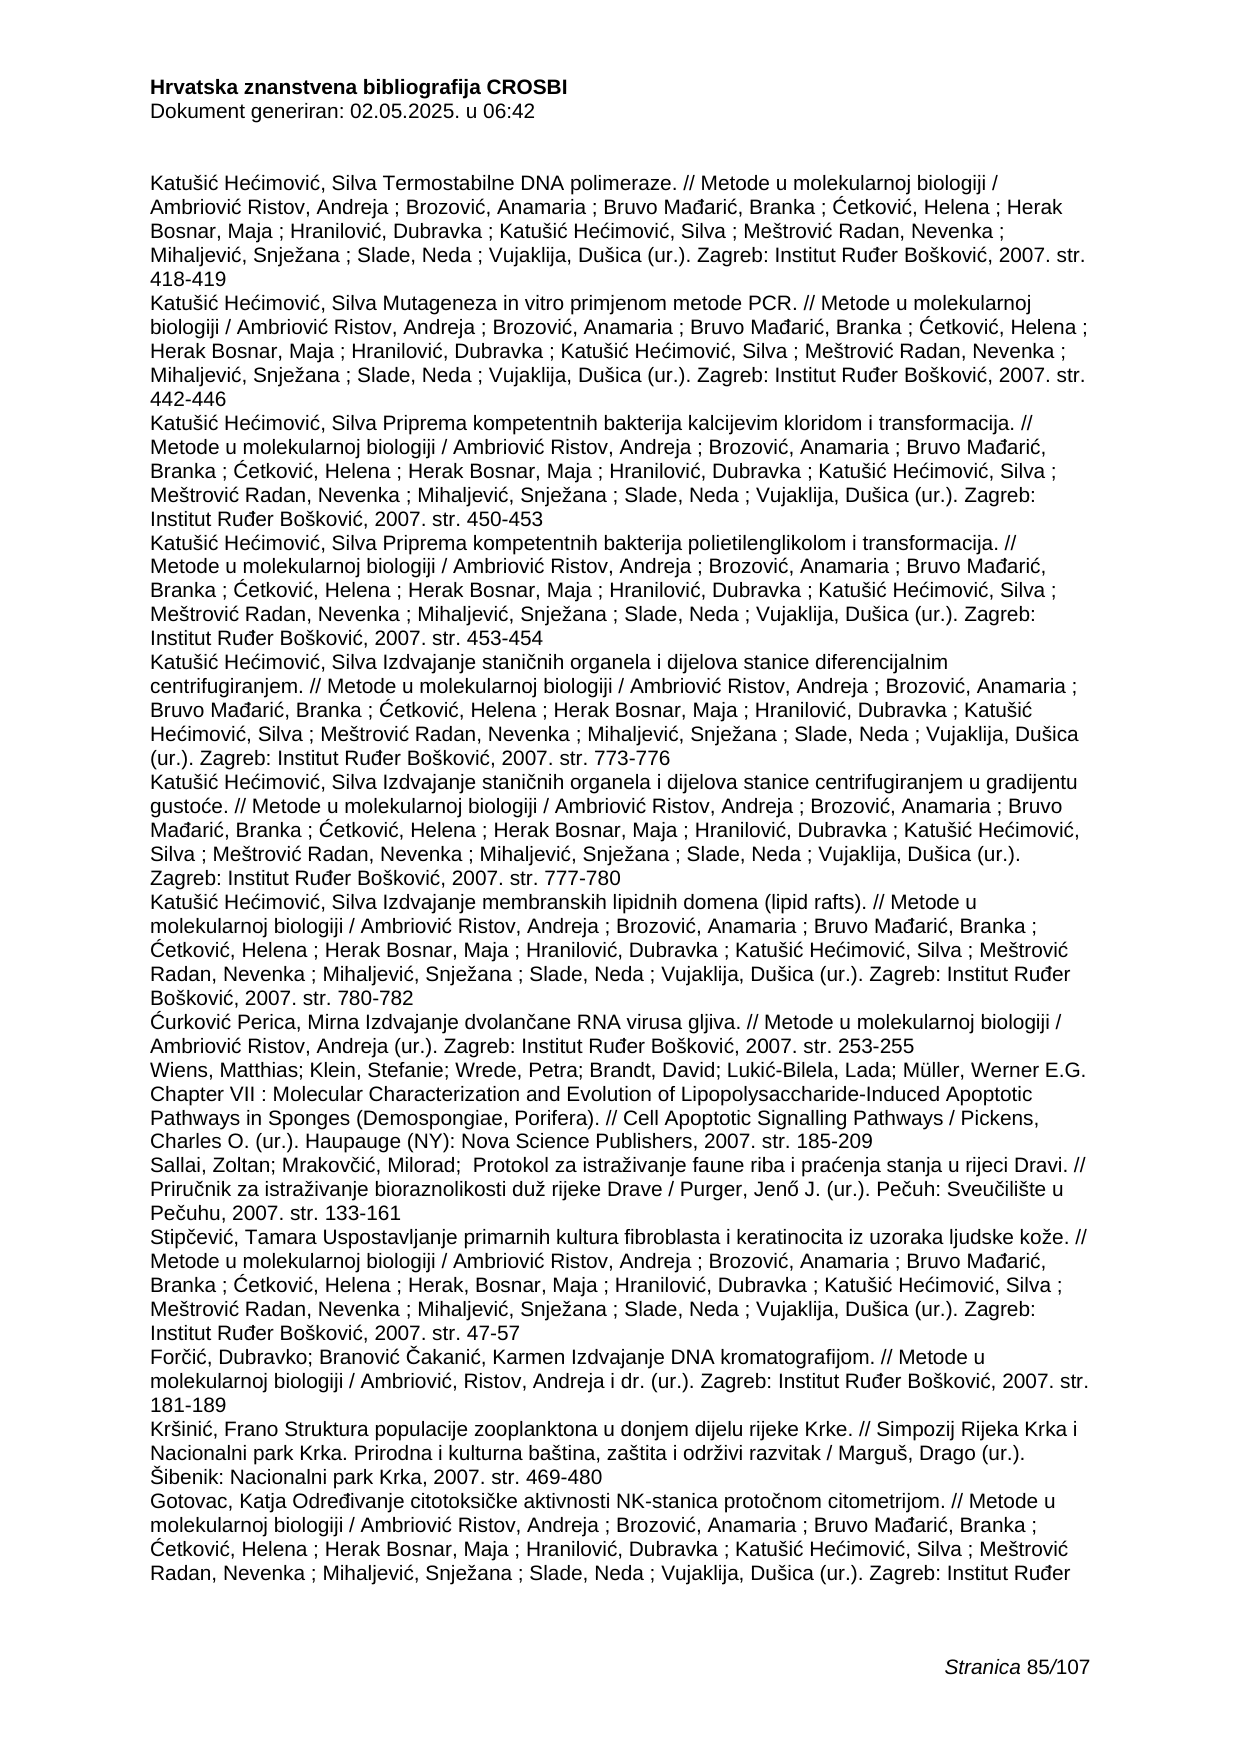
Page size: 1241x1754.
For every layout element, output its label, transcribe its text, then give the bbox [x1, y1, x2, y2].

text Sallai, Zoltan; Mrakovčić, Milorad; [150, 1153, 1090, 1225]
text Kršinić, Frano [150, 1417, 1090, 1489]
text Ćurković Perica, Mirna [150, 1009, 1090, 1057]
text Katušić Hećimović, Silva [150, 291, 1090, 411]
text Katušić Hećimović, Silva [150, 770, 1090, 890]
text Katušić Hećimović, Silva [150, 890, 1090, 1009]
text Forčić, Dubravko; Branović Čakanić, Karmen [150, 1345, 1090, 1417]
text Katušić Hećimović, Silva [150, 411, 1090, 530]
text Gotovac, Katja [150, 1489, 1090, 1584]
text Katušić Hećimović, Silva [150, 530, 1090, 650]
text Wiens, Matthias; Klein, Stefanie; Wrede, Petra; Brandt, David; Lukić-Bilela, Lada; Müller, Werner E.G. [150, 1057, 1090, 1153]
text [150, 171, 1090, 291]
text Stipčević, Tamara [150, 1225, 1090, 1345]
text Katušić Hećimović, Silva [150, 650, 1090, 770]
